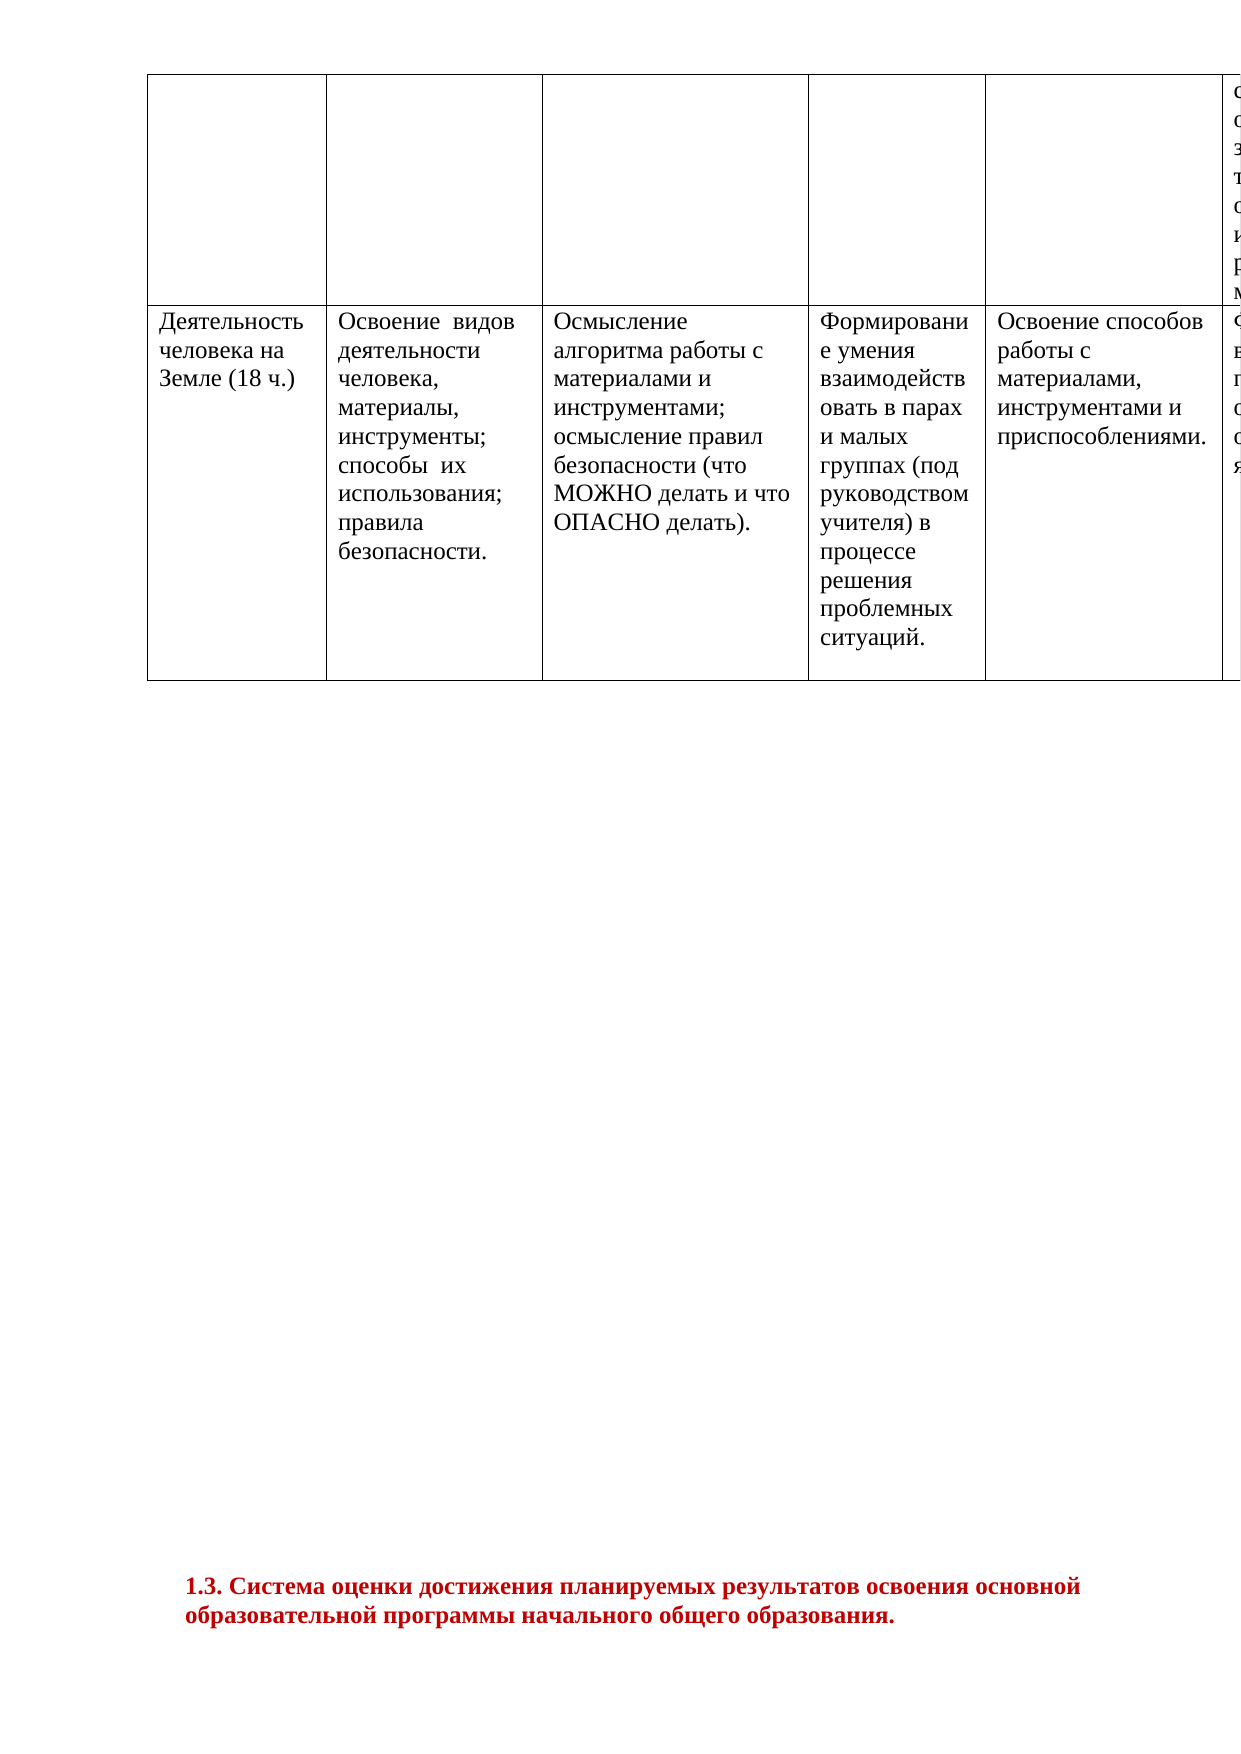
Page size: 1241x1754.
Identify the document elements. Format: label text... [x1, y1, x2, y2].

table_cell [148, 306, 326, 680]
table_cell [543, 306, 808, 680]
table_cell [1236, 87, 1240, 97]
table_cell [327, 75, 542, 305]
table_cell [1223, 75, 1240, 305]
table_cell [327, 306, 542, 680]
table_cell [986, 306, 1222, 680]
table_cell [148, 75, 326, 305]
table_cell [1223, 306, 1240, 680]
text 1.3. Система оценки достижения планируемых результатов освоения основной образовательной программы начального общего образования. [185, 1571, 1152, 1629]
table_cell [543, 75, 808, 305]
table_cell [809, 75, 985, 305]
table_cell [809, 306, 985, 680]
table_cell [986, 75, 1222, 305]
